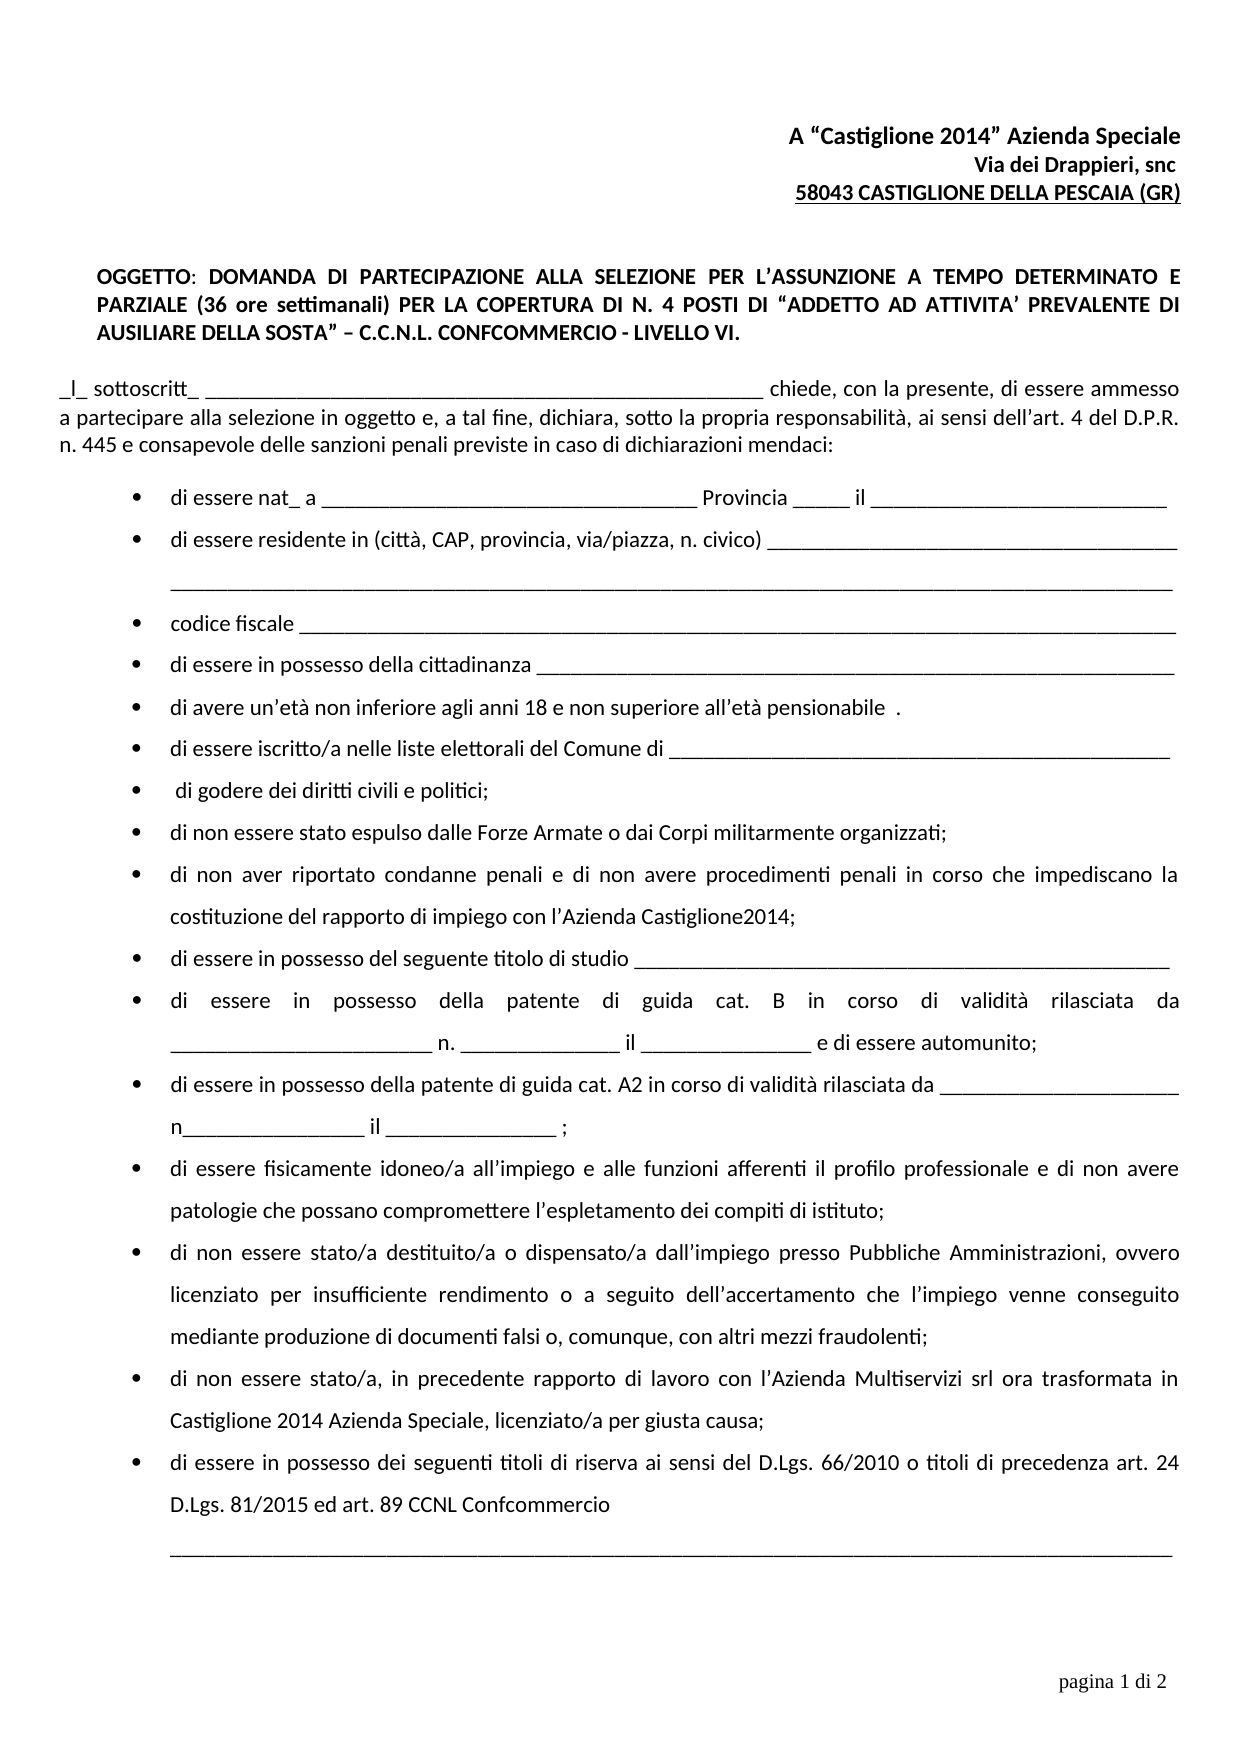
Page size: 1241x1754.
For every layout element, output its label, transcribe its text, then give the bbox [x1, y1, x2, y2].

text OGGETTO: DOMANDA DI PARTECIPAZIONE ALLA SELEZIONE PER L’ASSUNZIONE A TEMPO DETERMINATO E PARZIALE (36 ore settimanali) PER LA COPERTURA DI N. 4 POSTI DI “ADDETTO AD ATTIVITA’ PREVALENTE DI AUSILIARE DELLA SOSTA” – C.C.N.L. CONFCOMMERCIO - LIVELLO VI. [97, 262, 1181, 347]
list di avere un’età non inferiore agli anni 18 e non superiore all’età pensionabile . [132, 693, 1181, 721]
text 58043 CASTIGLIONE DELLA PESCAIA (GR) [59, 178, 1181, 206]
list codice fiscale _____________________________________________________________________________ [133, 609, 1181, 637]
list di non essere stato/a, in precedente rapporto di lavoro con l’Azienda Multiservizi srl ora trasformata in Castiglione 2014 Azienda Speciale, licenziato/a per giusta causa; [132, 1364, 1181, 1434]
list di godere dei diritti civili e politici; [132, 777, 1181, 804]
text Via dei Drappieri, snc [59, 150, 1181, 178]
text A “Castiglione Azienda Speciale [59, 120, 1181, 150]
list di essere nat_ a _________________________________ Provincia _____ il __________________________ [133, 483, 1181, 511]
list di essere in possesso del seguente titolo di studio _______________________________________________ [133, 944, 1181, 972]
list di essere fisicamente idoneo/a all’impiego e alle funzioni afferenti il profilo professionale e di non avere patologie che possano compromettere l’espletamento dei compiti di istituto; [132, 1154, 1181, 1224]
list di non essere stato espulso dalle Forze Armate o dai Corpi militarmente organizzati; [132, 818, 1181, 847]
text ________________________________________________________________________________________ [170, 567, 1181, 595]
list di essere in possesso della patente di guida cat. B in corso di validità rilasciata da _______________________ n. ______________ il _______________ e di essere automunito; [133, 986, 1181, 1056]
text ________________________________________________________________________________________ [170, 1532, 1181, 1560]
list di non essere stato/a destituito/a o dispensato/a dall’impiego presso Pubbliche Amministrazioni, ovvero licenziato per insufficiente rendimento o a seguito dell’accertamento che l’impiego venne conseguito mediante produzione di documenti falsi o, comunque, con altri mezzi fraudolenti; [132, 1238, 1181, 1350]
list di non aver riportato condanne penali e di non avere procedimenti penali in corso che impediscano la costituzione del rapporto di impiego con l’Azienda Castiglione2014; [132, 861, 1181, 931]
list di essere iscritto/a nelle liste elettorali del Comune di ____________________________________________ [132, 734, 1181, 763]
list di essere in possesso della cittadinanza ________________________________________________________ [132, 651, 1181, 679]
list di essere residente in (città, CAP, provincia, via/piazza, n. civico) ____________________________________ [133, 525, 1181, 553]
text _l_ sottoscritt_ _________________________________________________ chiede, con la presente, di essere ammesso a partecipare alla selezione in oggetto e, a tal fine, dichiara, sotto la propria responsabilità, ai sensi dell’art. 4 del D.P.R. n. 445 e consapevole delle sanzioni penali previste in caso di dichiarazioni mendaci: [59, 374, 1181, 459]
list di essere in possesso dei seguenti titoli di riserva ai sensi del D.Lgs. 66/2010 o titoli di precedenza art. 24 D.Lgs. 81/2015 ed art. 89 CCNL Confcommercio [132, 1448, 1181, 1518]
list di essere in possesso della patente di guida cat. A2 in corso di validità rilasciata da _____________________ n________________ il _______________ ; [133, 1070, 1181, 1140]
